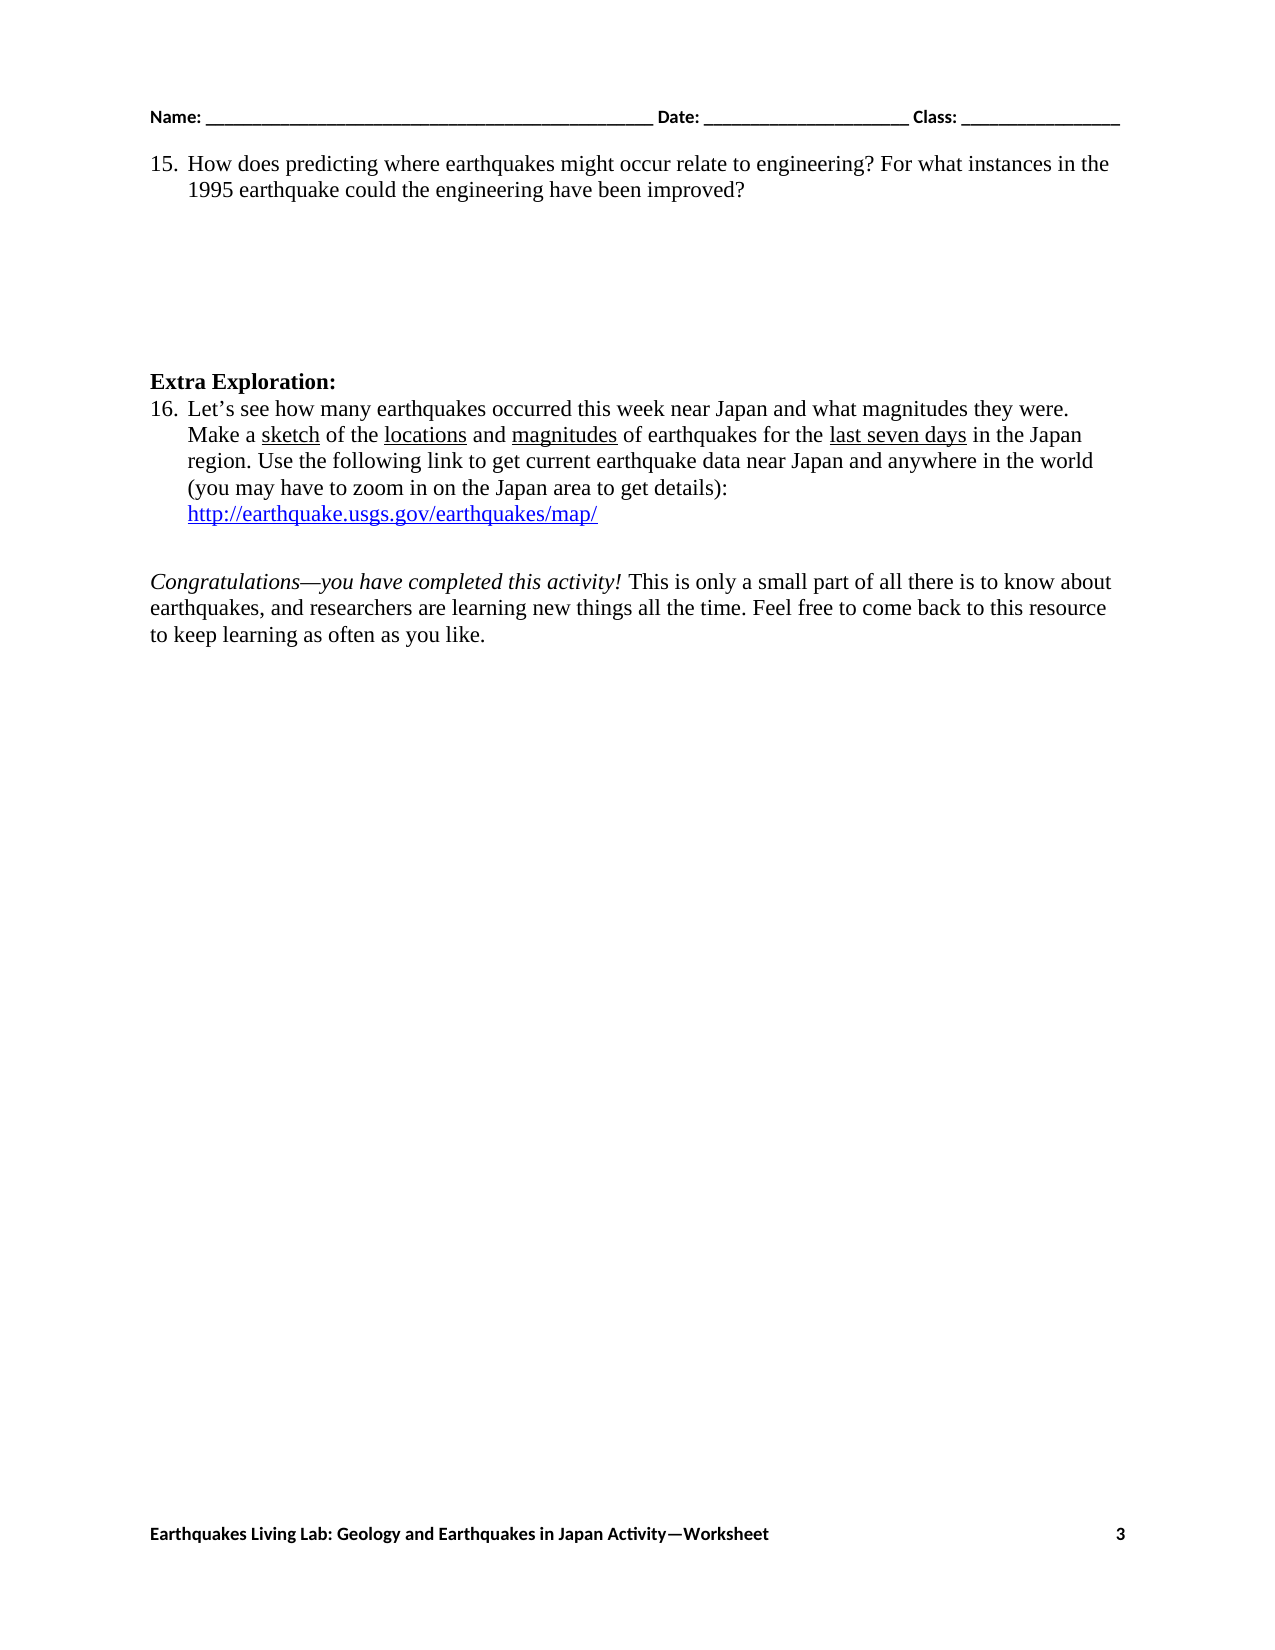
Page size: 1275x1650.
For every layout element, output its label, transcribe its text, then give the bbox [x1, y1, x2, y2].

list Let’s see how many earthquakes occurred this week near Japan and what magnitudes they were. Make a sketch of the locations and magnitudes of earthquakes for the last seven days in the Japan region. Use the following link to get current earthquake data near Japan and anywhere in the world (you may have to zoom in on the Japan area to get details): http://earthquake.usgs.gov/earthquakes/map/ [150, 395, 1125, 526]
text Congratulations—you have completed this activity! This is only a small part of all there is to know about earthquakes, and researchers are learning new things all the time. Feel free to come back to this resource to keep learning as often as you like. [150, 568, 1125, 647]
list How does predicting where earthquakes might occur relate to engineering? For what instances in the 1995 earthquake could the engineering have been improved? [150, 150, 1125, 203]
list Extra Exploration: [150, 368, 1125, 395]
